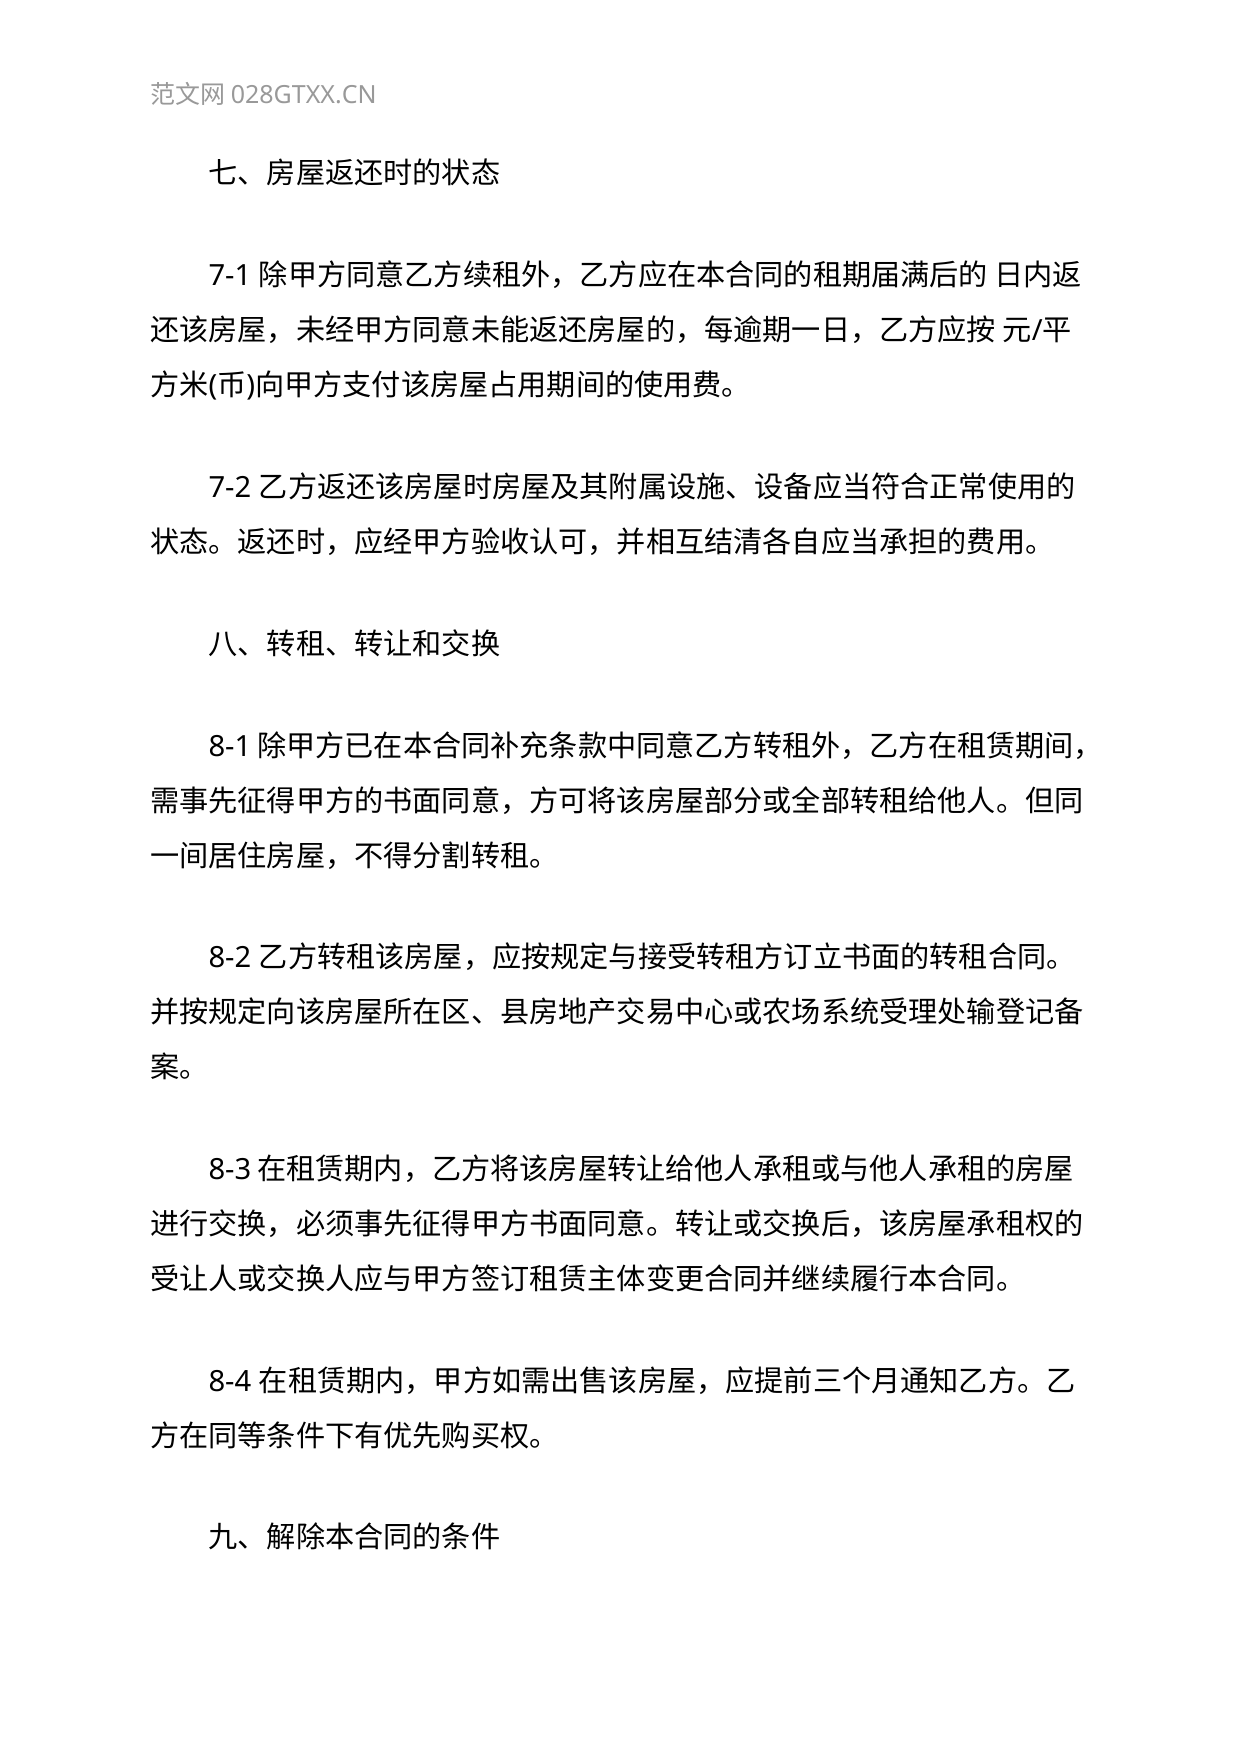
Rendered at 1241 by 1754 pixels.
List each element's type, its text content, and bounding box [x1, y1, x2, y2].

text 七、房屋返还时的状态 [150, 150, 1090, 192]
text 8-2 乙方转租该房屋，应按规定与接受转租方订立书面的转租合同。并按规定向该房屋所在区、县房地产交易中心或农场系统受理处输登记备案。 [150, 934, 1090, 1086]
text 8-1除甲方已在本合同补充条款中同意乙方转租外，乙方在租赁期间，需事先征得甲方的书面同意，方可将该房屋部分或全部转租给他人。但同一间居住房屋，不得分割转租。 [150, 722, 1090, 874]
text 7-2 乙方返还该房屋时房屋及其附属设施、设备应当符合正常使用的状态。返还时，应经甲方验收认可，并相互结清各自应当承担的费用。 [150, 464, 1090, 561]
text 7-1 除甲方同意乙方续租外，乙方应在本合同的租期届满后的 日内返还该房屋，未经甲方同意未能返还房屋的，每逾期一日，乙方应按 元/平方米(币)向甲方支付该房屋占用期间的使用费。 [150, 252, 1090, 404]
text 8-4 在租赁期内，甲方如需出售该房屋，应提前三个月通知乙方。乙方在同等条件下有优先购买权。 [150, 1357, 1090, 1454]
text 8-3在租赁期内，乙方将该房屋转让给他人承租或与他人承租的房屋进行交换，必须事先征得甲方书面同意。转让或交换后，该房屋承租权的受让人或交换人应与甲方签订租赁主体变更合同并继续履行本合同。 [150, 1146, 1090, 1298]
text 九、解除本合同的条件 [150, 1514, 1090, 1556]
text 八、转租、转让和交换 [150, 621, 1090, 663]
